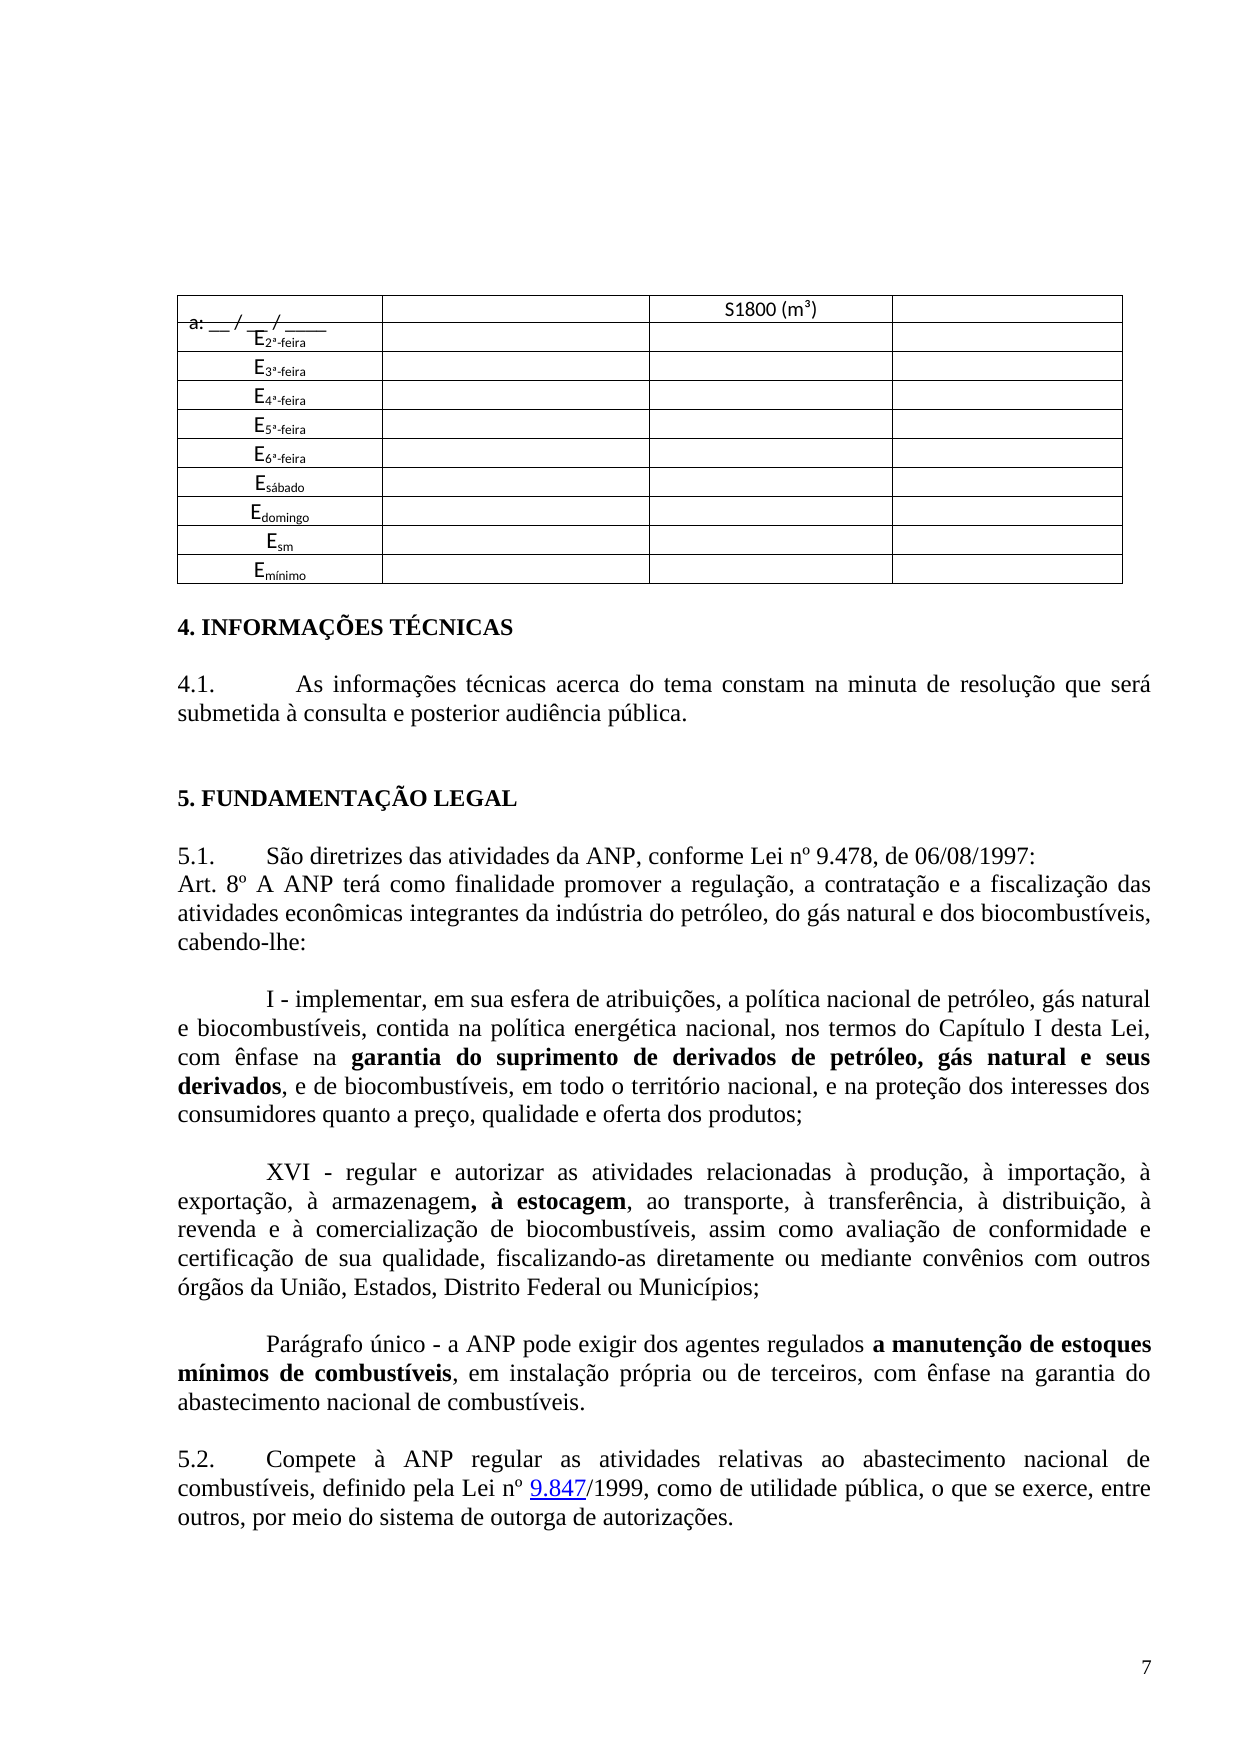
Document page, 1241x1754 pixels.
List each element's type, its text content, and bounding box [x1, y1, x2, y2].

text I - implementar, em sua esfera de atribuições, a política nacional de petróleo, gás natural e biocombustíveis, contida na política energética nacional, nos termos do Capítulo I desta Lei, com ênfase na garantia do suprimento de derivados de petróleo, gás natural e seus derivados, e de biocombustíveis, em todo o território nacional, e na proteção dos interesses dos consumidores quanto a preço, qualidade e oferta dos produtos; [177, 984, 1152, 1128]
table_cell [383, 526, 649, 554]
table_cell E3ª-feira [178, 352, 382, 380]
table_cell Esm [178, 526, 382, 554]
table_cell [650, 410, 892, 438]
text 5. FUNDAMENTAÇÃO LEGAL [177, 784, 1152, 812]
table_cell E6ª-feira [178, 439, 382, 467]
table_cell [650, 555, 892, 583]
text 5.2. Compete à ANP regular as atividades relativas ao abastecimento nacional de combustíveis, definido pela Lei nº 9.847/1999, como de utilidade pública, o que se exerce, entre outros, por meio do sistema de outorga de autorizações. [177, 1444, 1152, 1531]
table_cell [650, 497, 892, 525]
table_cell Esábado [178, 468, 382, 496]
table_cell [893, 410, 1122, 438]
table_cell E4ª-feira [178, 381, 382, 409]
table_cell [650, 296, 892, 322]
table_cell [650, 323, 892, 351]
table_cell [650, 526, 892, 554]
text Art. 8º A ANP terá como finalidade promover a regulação, a contratação e a fiscalização das atividades econômicas integrantes da indústria do petróleo, do gás natural e dos biocombustíveis, cabendo-lhe: [177, 869, 1152, 956]
table_cell [383, 410, 649, 438]
table_cell [650, 439, 892, 467]
table_cell Edomingo [178, 497, 382, 525]
table_cell [650, 468, 892, 496]
table_cell [893, 497, 1122, 525]
table_cell [893, 439, 1122, 467]
table_cell Emínimo [178, 555, 382, 583]
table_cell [383, 296, 649, 322]
table_cell [893, 555, 1122, 583]
table_cell [893, 352, 1122, 380]
text 4. INFORMAÇÕES TÉCNICAS [177, 613, 1152, 641]
table_cell [383, 439, 649, 467]
table_cell [893, 468, 1122, 496]
table_cell [650, 352, 892, 380]
table_cell [893, 526, 1122, 554]
table_cell [383, 468, 649, 496]
table_cell [650, 381, 892, 409]
table_cell E5ª-feira [178, 410, 382, 438]
table_cell [383, 381, 649, 409]
table_cell [893, 381, 1122, 409]
table_cell [383, 497, 649, 525]
text 4.1. As informações técnicas acerca do tema constam na minuta de resolução que será submetida à consulta e posterior audiência pública. [177, 669, 1152, 727]
table_cell E2ª-feira [178, 323, 382, 351]
text Parágrafo único - a ANP pode exigir dos agentes regulados a manutenção de estoques mínimos de combustíveis, em instalação própria ou de terceiros, com ênfase na garantia do abastecimento nacional de combustíveis. [177, 1329, 1152, 1416]
text XVI - regular e autorizar as atividades relacionadas à produção, à importação, à exportação, à armazenagem, à estocagem, ao transporte, à transferência, à distribuição, à revenda e à comercialização de biocombustíveis, assim como avaliação de conformidade e certificação de sua qualidade, fiscalizando-as diretamente ou mediante convênios com outros órgãos da União, Estados, Distrito Federal ou Municípios; [177, 1157, 1152, 1301]
table_cell [383, 323, 649, 351]
text 5.1. São diretrizes das atividades da ANP, conforme Lei nº 9.478, de 06/08/1997: [177, 841, 1152, 869]
table_cell [383, 555, 649, 583]
table_cell [383, 352, 649, 380]
table_cell [893, 323, 1122, 351]
